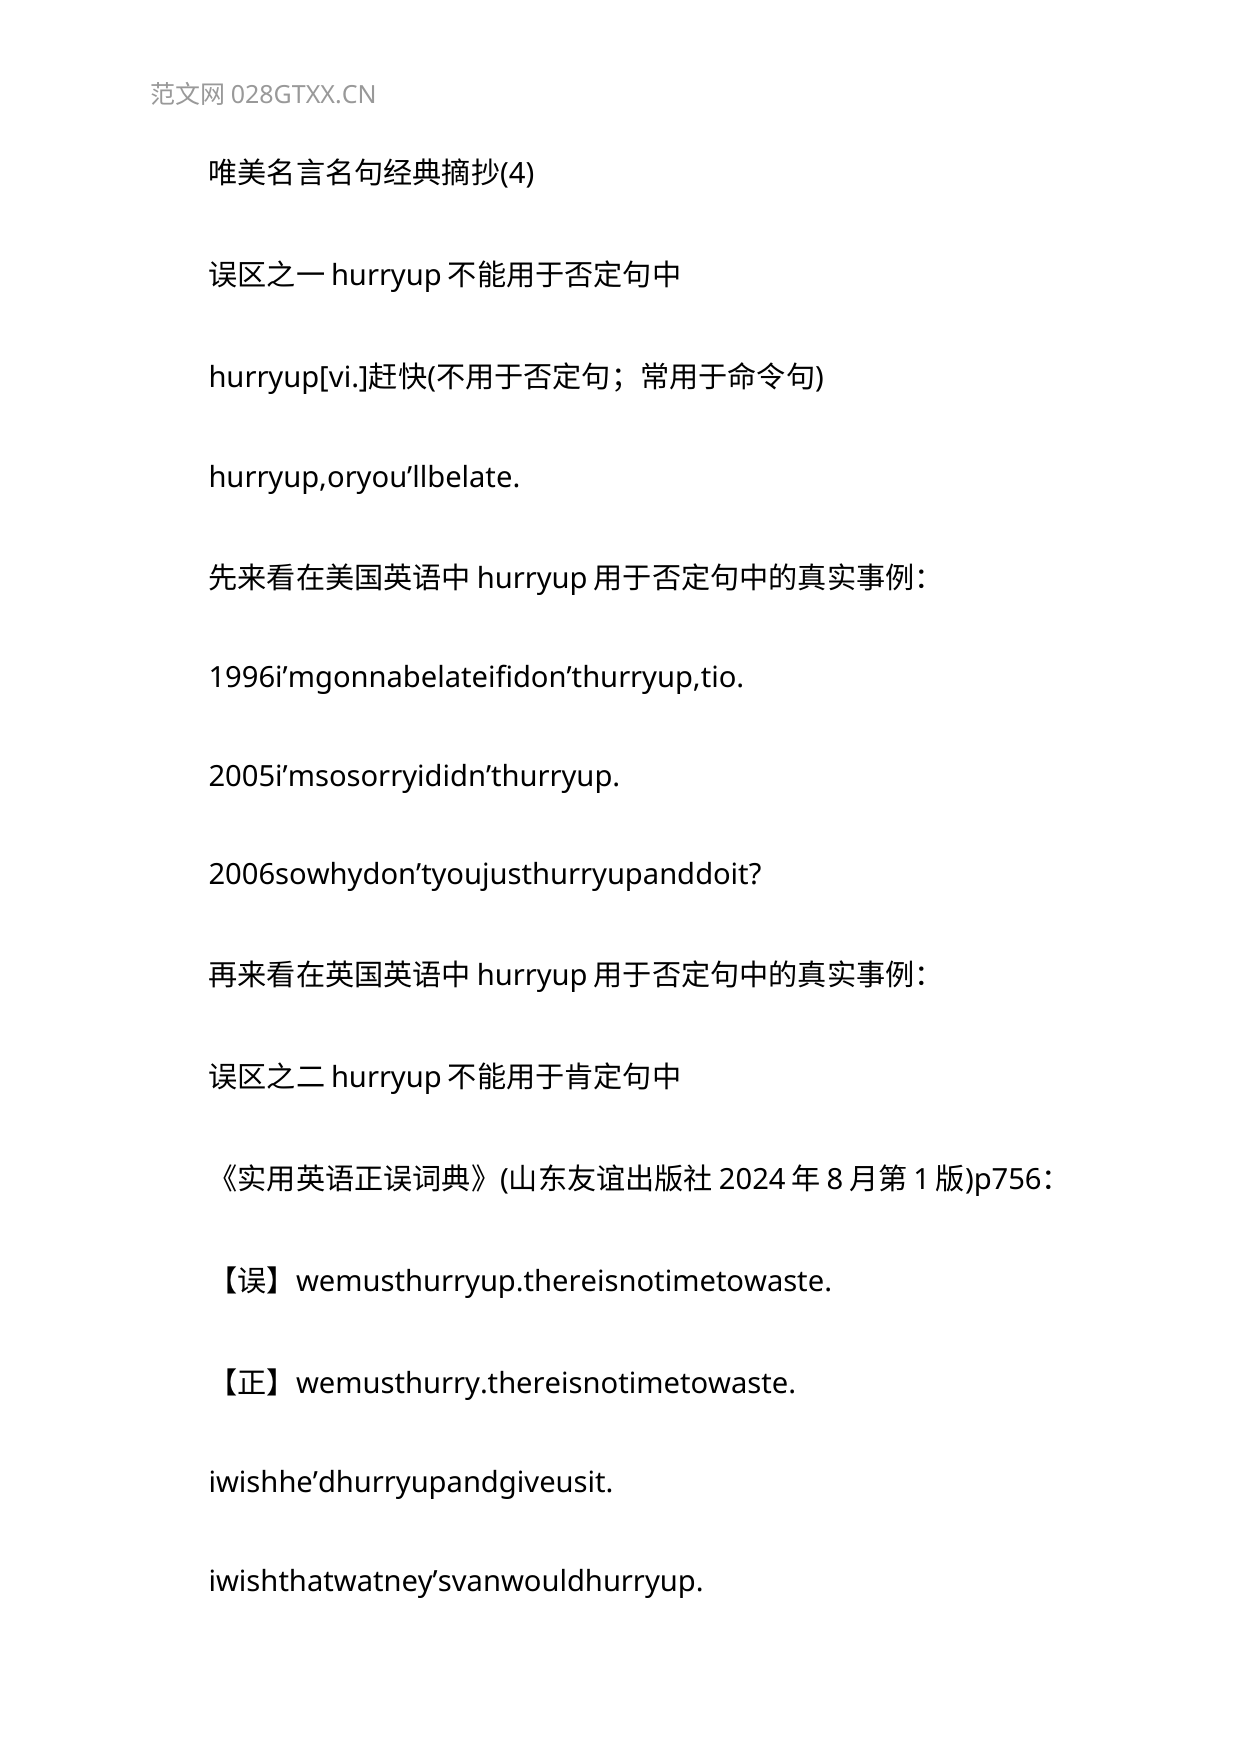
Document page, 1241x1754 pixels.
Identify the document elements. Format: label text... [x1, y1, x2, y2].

text 2005i’msosorryididn’thurryup. [150, 755, 1090, 794]
text hurryup[vi.]赶快(不用于否定句；常用于命令句) [150, 354, 1090, 396]
text 【误】wemusthurryup.thereisnotimetowaste. [150, 1258, 1090, 1300]
text 【正】wemusthurry.thereisnotimetowaste. [150, 1359, 1090, 1402]
text 再来看在英国英语中hurryup用于否定句中的真实事例： [150, 952, 1090, 994]
text iwishhe’dhurryupandgiveusit. [150, 1462, 1090, 1501]
text 2006sowhydon’tyoujusthurryupanddoit? [150, 853, 1090, 893]
text 误区之一hurryup不能用于否定句中 [150, 252, 1090, 294]
text 先来看在美国英语中hurryup用于否定句中的真实事例： [150, 554, 1090, 597]
text 1996i’mgonnabelateifidon’thurryup,tio. [150, 656, 1090, 696]
text 误区之二hurryup不能用于肯定句中 [150, 1054, 1090, 1096]
text 《实用英语正误词典》(山东友谊出版社2024年8月第1版)p756： [150, 1156, 1090, 1198]
text 唯美名言名句经典摘抄(4) [150, 150, 1090, 192]
text hurryup,oryou’llbelate. [150, 456, 1090, 496]
text iwishthatwatney’svanwouldhurryup. [150, 1560, 1090, 1600]
